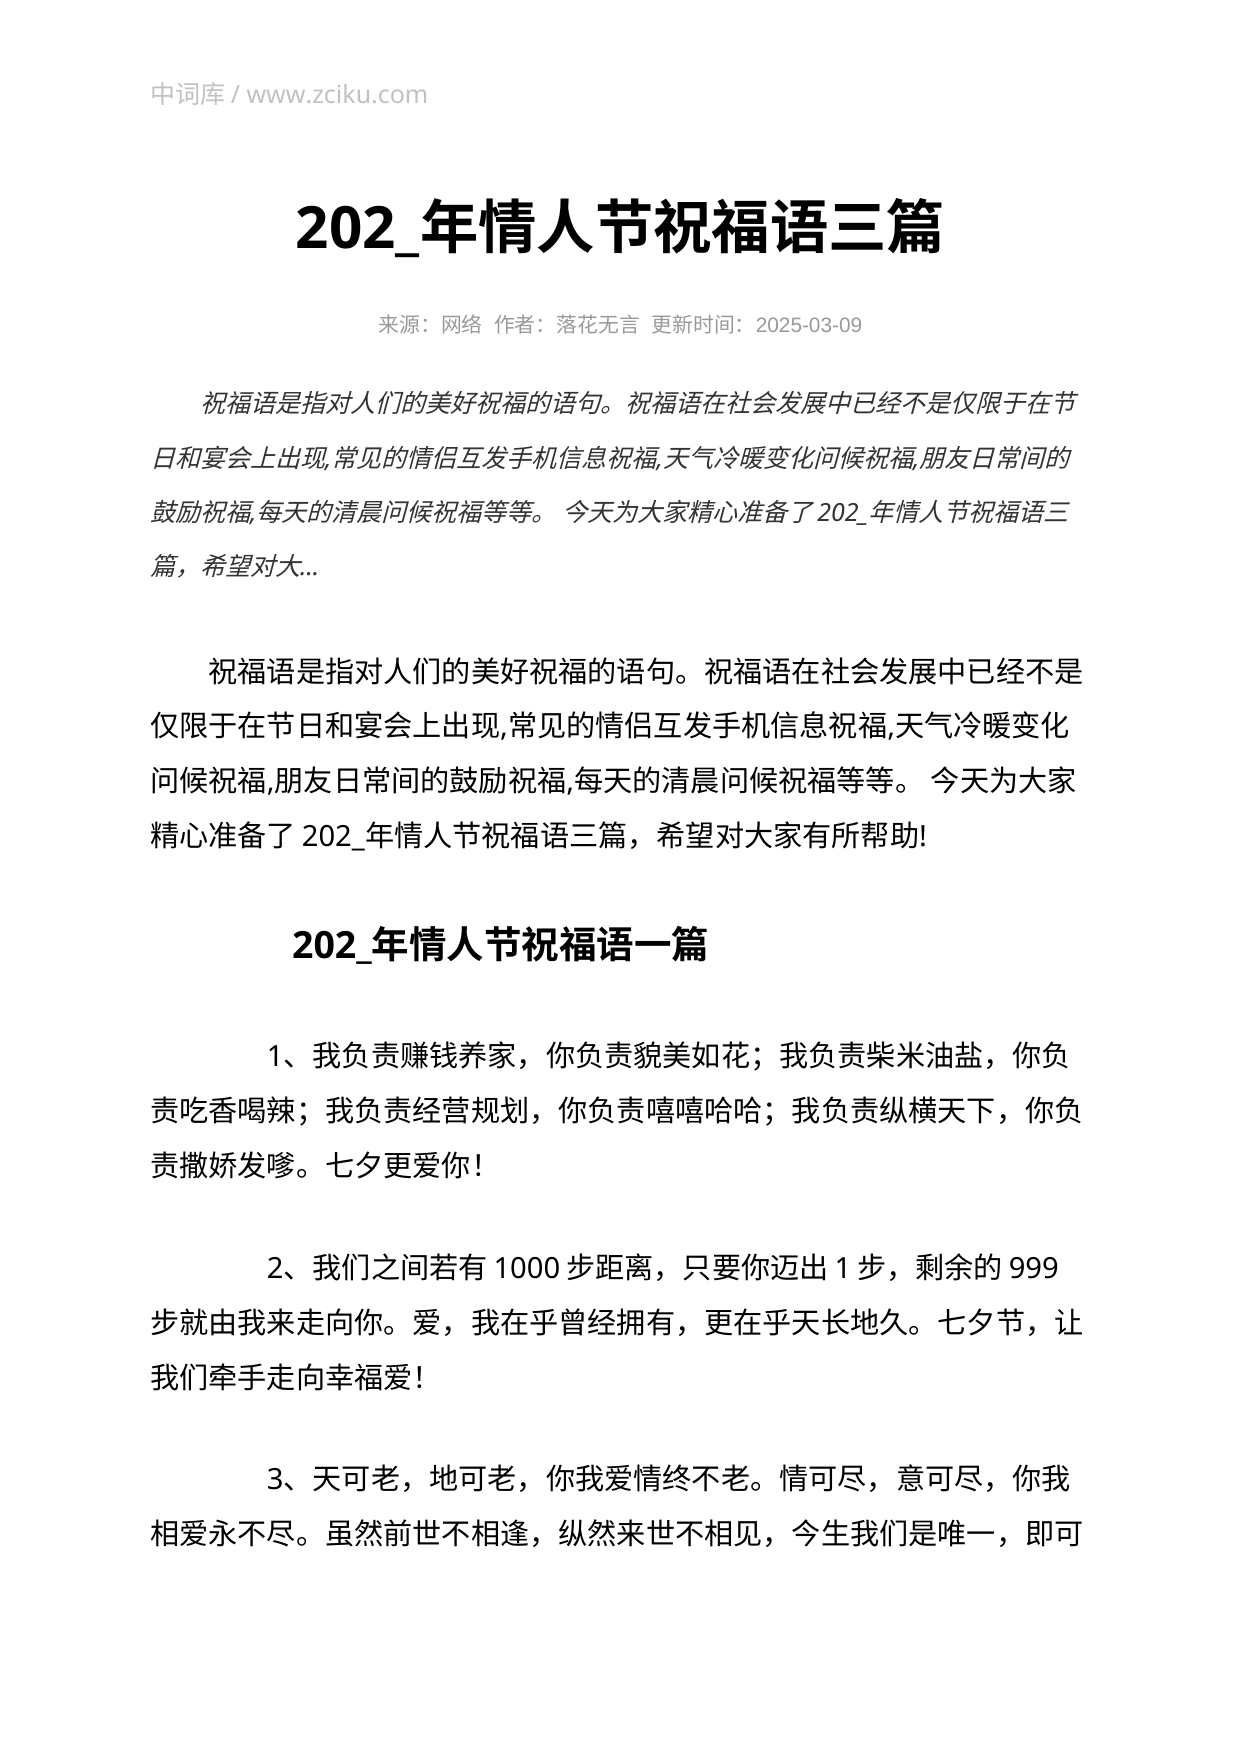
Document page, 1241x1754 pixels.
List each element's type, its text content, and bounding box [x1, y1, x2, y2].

text 2、我们之间若有1000步距离，只要你迈出1步，剩余的999步就由我来走向你。爱，我在乎曾经拥有，更在乎天长地久。七夕节，让我们牵手走向幸福爱！ [150, 1244, 1090, 1396]
text 202_年情人节祝福语一篇 [150, 915, 1090, 969]
text 1、我负责赚钱养家，你负责貌美如花；我负责柴米油盐，你负责吃香喝辣；我负责经营规划，你负责嘻嘻哈哈；我负责纵横天下，你负责撒娇发嗲。七夕更爱你！ [150, 1033, 1090, 1185]
text 祝福语是指对人们的美好祝福的语句。祝福语在社会发展中已经不是仅限于在节日和宴会上出现,常见的情侣互发手机信息祝福,天气冷暖变化问候祝福,朋友日常间的鼓励祝福,每天的清晨问候祝福等等。 今天为大家精心准备了202_年情人节祝福语三篇，希望对大... [150, 384, 1090, 583]
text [150, 1456, 1090, 1553]
subtitle 202_年情人节祝福语三篇 [150, 181, 1090, 266]
text 来源：网络 作者：落花无言 更新时间：2025-03-09 [150, 313, 1090, 337]
text 祝福语是指对人们的美好祝福的语句。祝福语在社会发展中已经不是仅限于在节日和宴会上出现,常见的情侣互发手机信息祝福,天气冷暖变化问候祝福,朋友日常间的鼓励祝福,每天的清晨问候祝福等等。 今天为大家精心准备了202_年情人节祝福语三篇，希望对大家有所帮助! [150, 648, 1090, 855]
